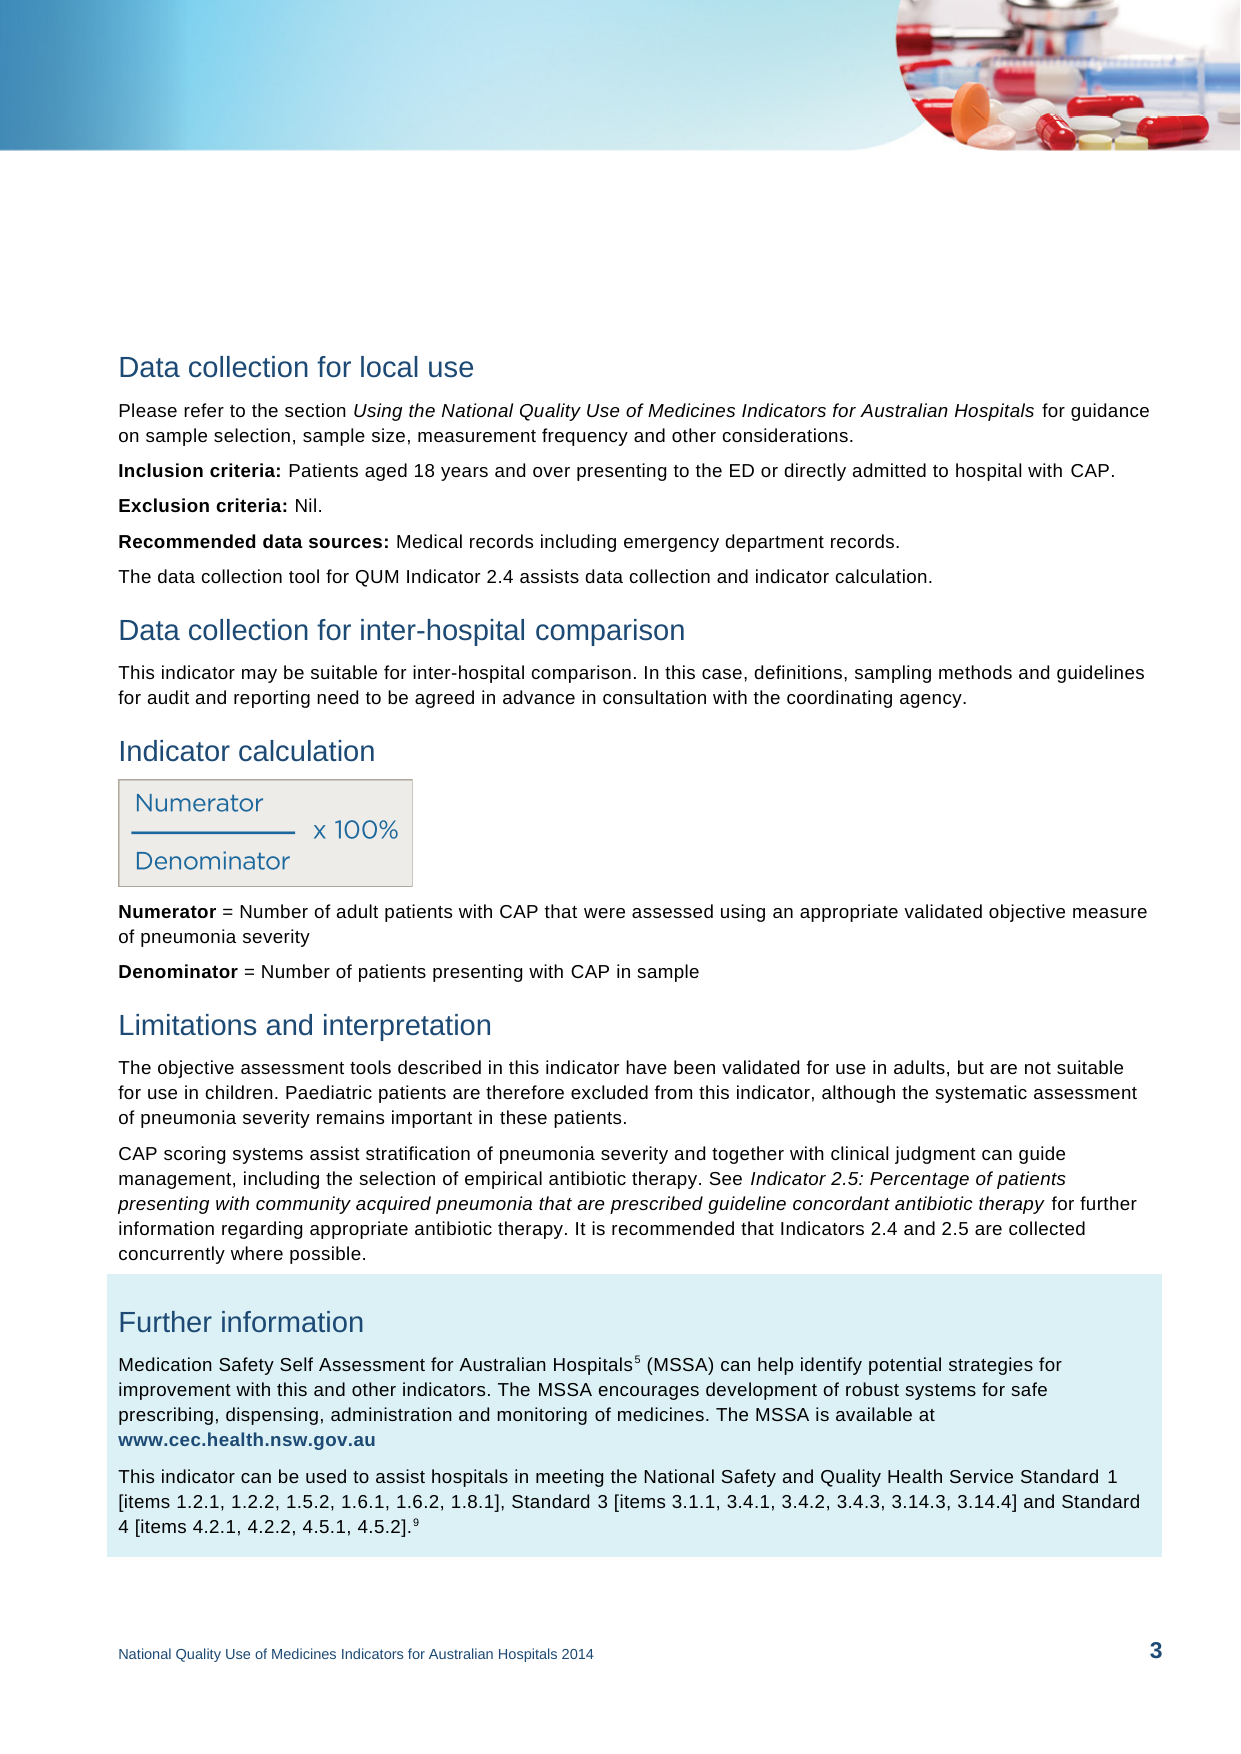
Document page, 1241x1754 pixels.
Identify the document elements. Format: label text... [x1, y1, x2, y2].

picture [0, 0, 1241, 162]
text Denominator = Number of patients presenting with CAP in sample [118, 957, 1152, 982]
table_header Further information Medication Safety Self Assessment for Australian Hospitals5 (MSSA) can help identify potential strategies for improvement with this and other indicators. The MSSA encourages development of robust systems for safe prescribing, dispensing, administration and monitoring of medicines. The MSSA is available at www.cec.health.nsw.gov.au This indicator can be used to assist hospitals in meeting the National Safety and Quality Health Service Standard 1 [items 1.2.1, 1.2.2, 1.5.2, 1.6.1, 1.6.2, 1.8.1], Standard 3 [items 3.1.1, 3.4.1, 3.4.2, 3.4.3, 3.14.3, 3.14.4] and Standard 4 [items 4.2.1, 4.2.2, 4.5.1, 4.5.2].9 [107, 1274, 1162, 1557]
text Inclusion criteria: Patients aged 18 years and over presenting to the ED or directly admitted to hospital with CAP. [118, 456, 1152, 481]
text Data collection for inter-hospital comparison [118, 613, 1152, 646]
text This indicator may be suitable for inter-hospital comparison. In this case, definitions, sampling methods and guidelines for audit and reporting need to be agreed in advance in consultation with the coordinating agency. [118, 659, 1152, 709]
text Recommended data sources: Medical records including emergency department records. [118, 527, 1152, 552]
text CAP scoring systems assist stratification of pneumonia severity and together with clinical judgment can guide management, including the selection of empirical antibiotic therapy. See Indicator 2.5: Percentage of patients presenting with community acquired pneumonia that are prescribed guideline concordant antibiotic therapy for further information regarding appropriate antibiotic therapy. It is recommended that Indicators 2.4 and 2.5 are collected concurrently where possible. [118, 1139, 1152, 1264]
picture [118, 779, 413, 887]
text Please refer to the section Using the National Quality Use of Medicines Indicators for Australian Hospitals for guidance on sample selection, sample size, measurement frequency and other considerations. [118, 396, 1152, 446]
text Indicator calculation [118, 734, 1152, 767]
text The objective assessment tools described in this indicator have been validated for use in adults, but are not suitable for use in children. Paediatric patients are therefore excluded from this indicator, although the systematic assessment of pneumonia severity remains important in these patients. [118, 1053, 1152, 1128]
text Data collection for local use [118, 350, 1152, 383]
text Numerator = Number of adult patients with CAP that were assessed using an appropriate validated objective measure of pneumonia severity [118, 897, 1152, 947]
text Exclusion criteria: Nil. [118, 492, 1152, 517]
text Limitations and interpretation [118, 1007, 1152, 1041]
text The data collection tool for QUM Indicator 2.4 assists data collection and indicator calculation. [118, 563, 1152, 588]
